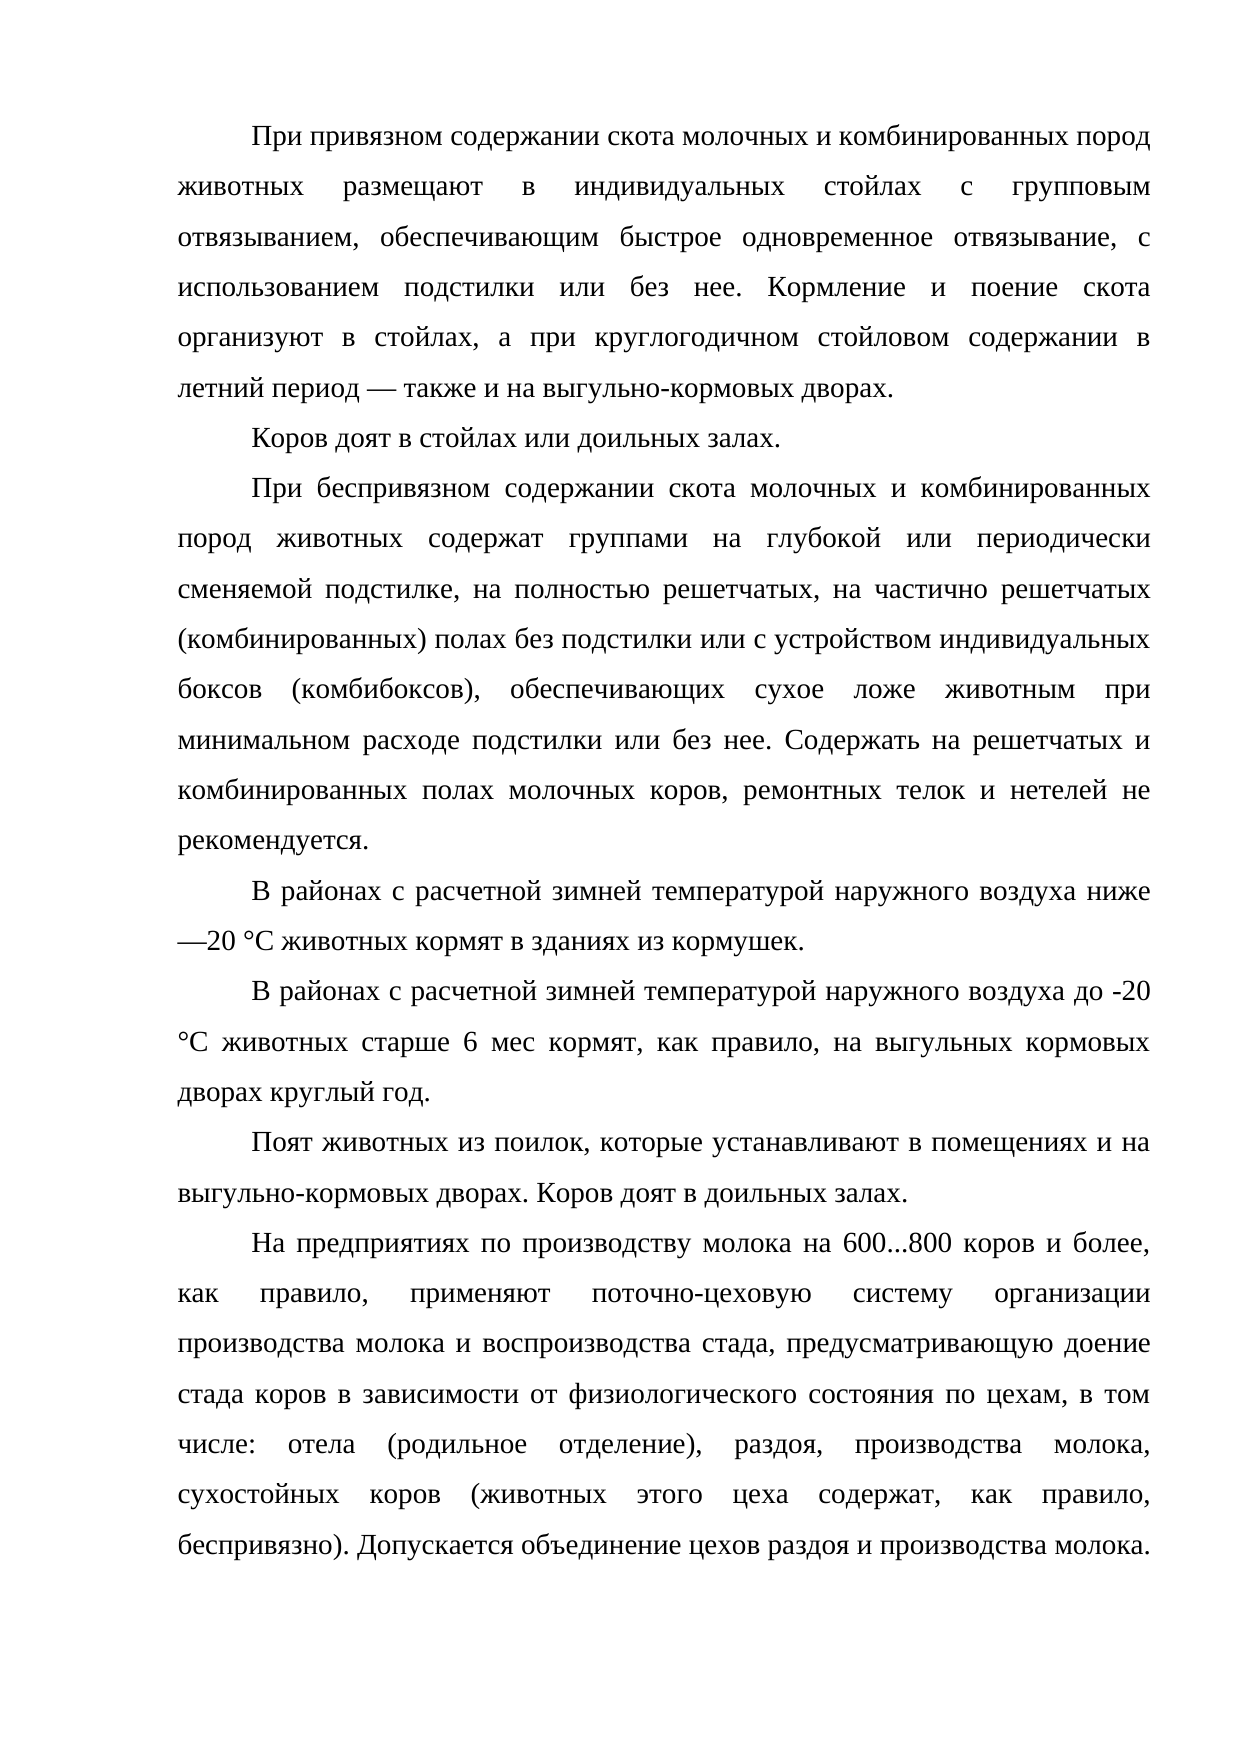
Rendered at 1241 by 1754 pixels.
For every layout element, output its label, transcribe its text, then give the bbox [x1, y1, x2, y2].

text В районах с расчетной зимней температурой наружного воздуха ниже —20 °С животных кормят в зданиях из кормушек. [177, 873, 1152, 957]
text Коров доят в стойлах или доильных залах. [177, 420, 1152, 453]
text При привязном содержании скота молочных и комбинированных пород животных размещают в индивидуальных стойлах с групповым отвязыванием, обеспечивающим быстрое одновременное отвязывание, с использованием подстилки или без нее. Кормление и поение скота организуют в стойлах, а при круглогодичном стойловом содержании в летний период — также и на выгульно-кормовых дворах. [177, 118, 1152, 403]
text При беспривязном содержании скота молочных и комбинированных пород животных содержат группами на глубокой или периодически сменяемой подстилке, на полностью решетчатых, на частично решетчатых (комбинированных) полах без подстилки или с устройством индивидуальных боксов (комбибоксов), обеспечивающих сухое ложе животным при минимальном расходе подстилки или без нее. Содержать на решетчатых и комбинированных полах молочных коров, ремонтных телок и нетелей не рекомендуется. [177, 470, 1152, 856]
text На предприятиях по производству молока на 600...800 коров и более, как правило, применяют поточно-цеховую систему организации производства молока и воспроизводства стада, предусматривающую доение стада коров в зависимости от физиологического состояния по цехам, в том числе: отела (родильное отделение), раздоя, производства молока, сухостойных коров (животных этого цеха содержат, как правило, беспривязно). Допускается объединение цехов раздоя и производства молока. [177, 1225, 1152, 1560]
text В районах с расчетной зимней температурой наружного воздуха до -20 °С животных старше 6 мес кормят, как правило, на выгульных кормовых дворах круглый год. [177, 973, 1152, 1108]
text Поят животных из поилок, которые устанавливают в помещениях и на выгульно-кормовых дворах. Коров доят в доильных залах. [177, 1124, 1152, 1208]
